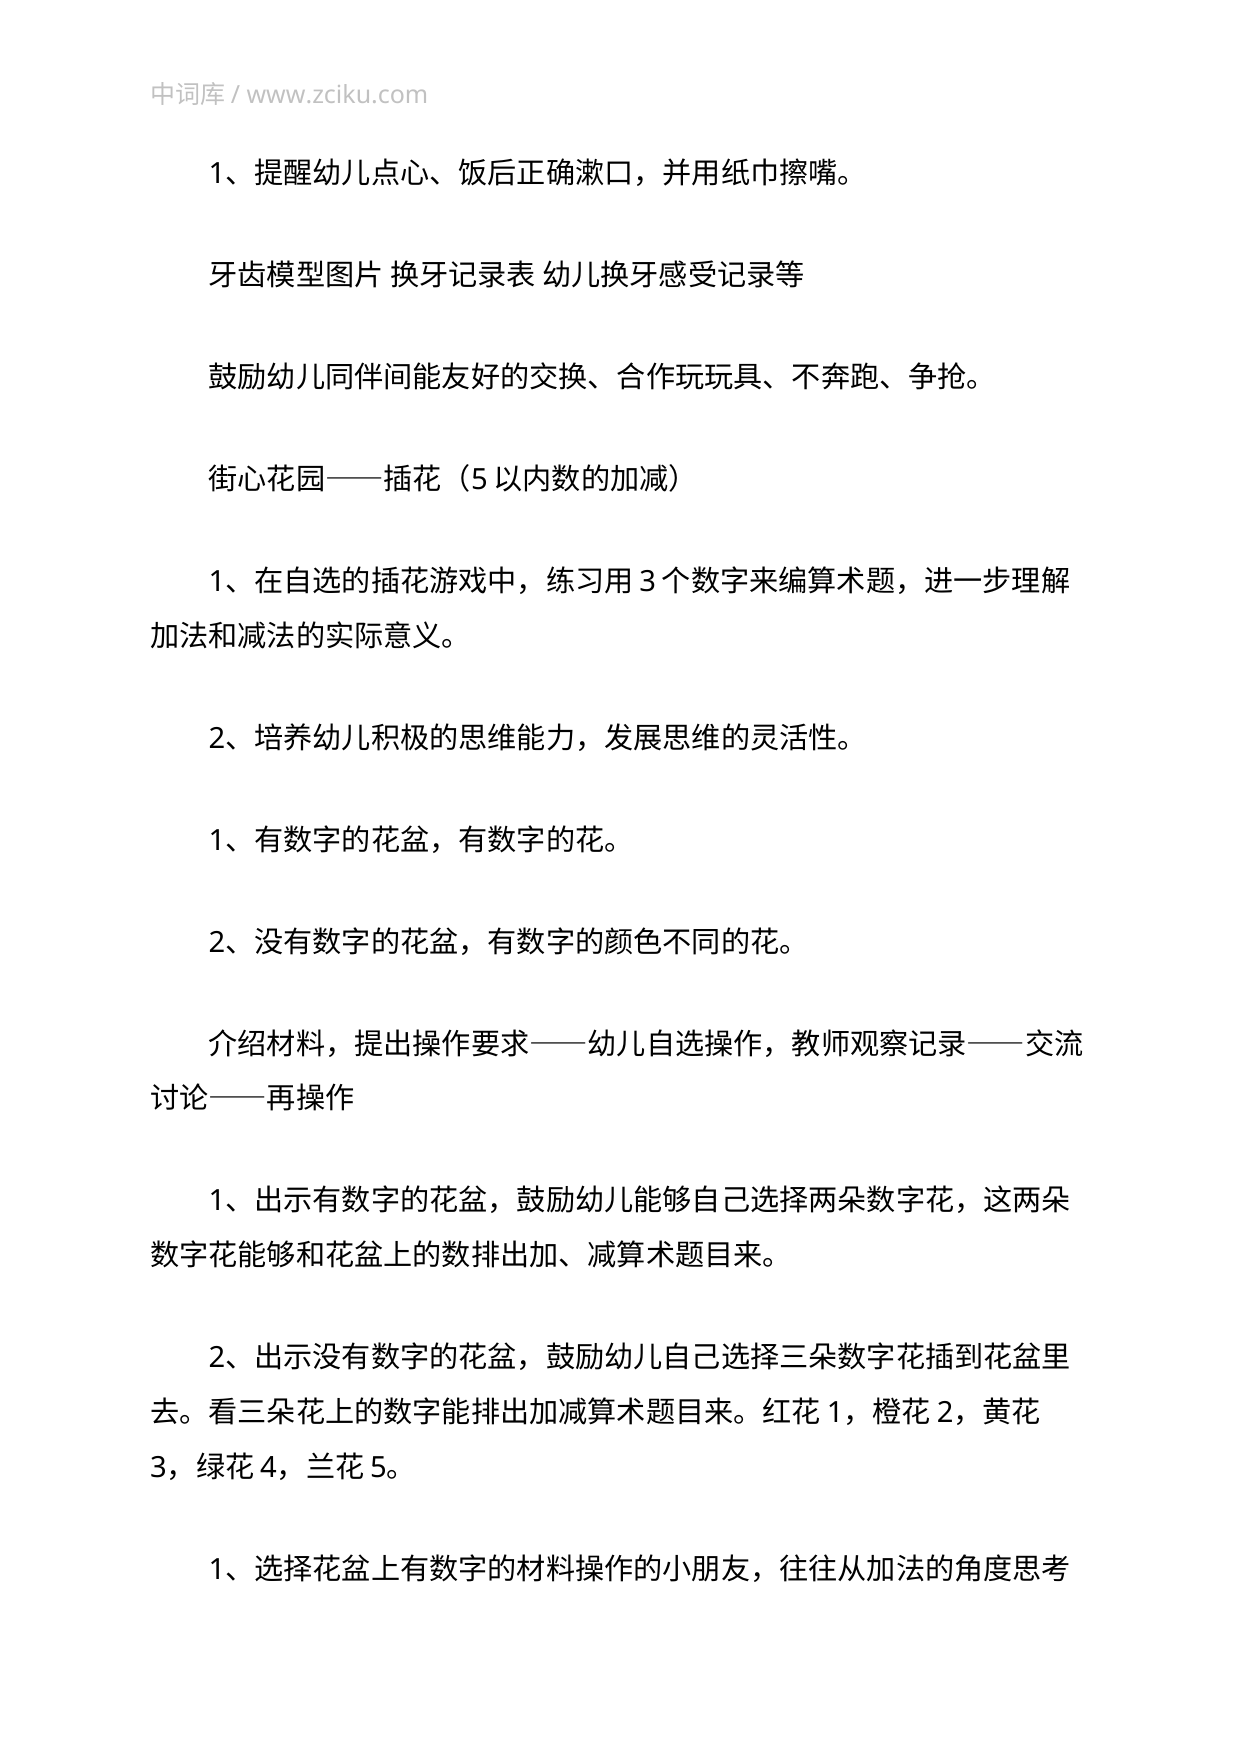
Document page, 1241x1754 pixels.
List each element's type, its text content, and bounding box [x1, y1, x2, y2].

text 2、出示没有数字的花盆，鼓励幼儿自己选择三朵数字花插到花盆里去。看三朵花上的数字能排出加减算术题目来。红花1，橙花2，黄花3，绿花4，兰花5。 [150, 1334, 1090, 1486]
text 牙齿模型图片 换牙记录表 幼儿换牙感受记录等 [150, 252, 1090, 294]
text 1、有数字的花盆，有数字的花。 [150, 816, 1090, 859]
text 2、培养幼儿积极的思维能力，发展思维的灵活性。 [150, 714, 1090, 757]
text 1、在自选的插花游戏中，练习用3个数字来编算术题，进一步理解加法和减法的实际意义。 [150, 557, 1090, 655]
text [150, 1546, 1090, 1588]
text 2、没有数字的花盆，有数字的颜色不同的花。 [150, 918, 1090, 961]
text 街心花园——插花（5以内数的加减） [150, 456, 1090, 498]
text 鼓励幼儿同伴间能友好的交换、合作玩玩具、不奔跑、争抢。 [150, 354, 1090, 396]
text 1、出示有数字的花盆，鼓励幼儿能够自己选择两朵数字花，这两朵数字花能够和花盆上的数排出加、减算术题目来。 [150, 1177, 1090, 1274]
text 介绍材料，提出操作要求——幼儿自选操作，教师观察记录——交流讨论——再操作 [150, 1020, 1090, 1117]
text 1、提醒幼儿点心、饭后正确漱口，并用纸巾擦嘴。 [150, 150, 1090, 192]
